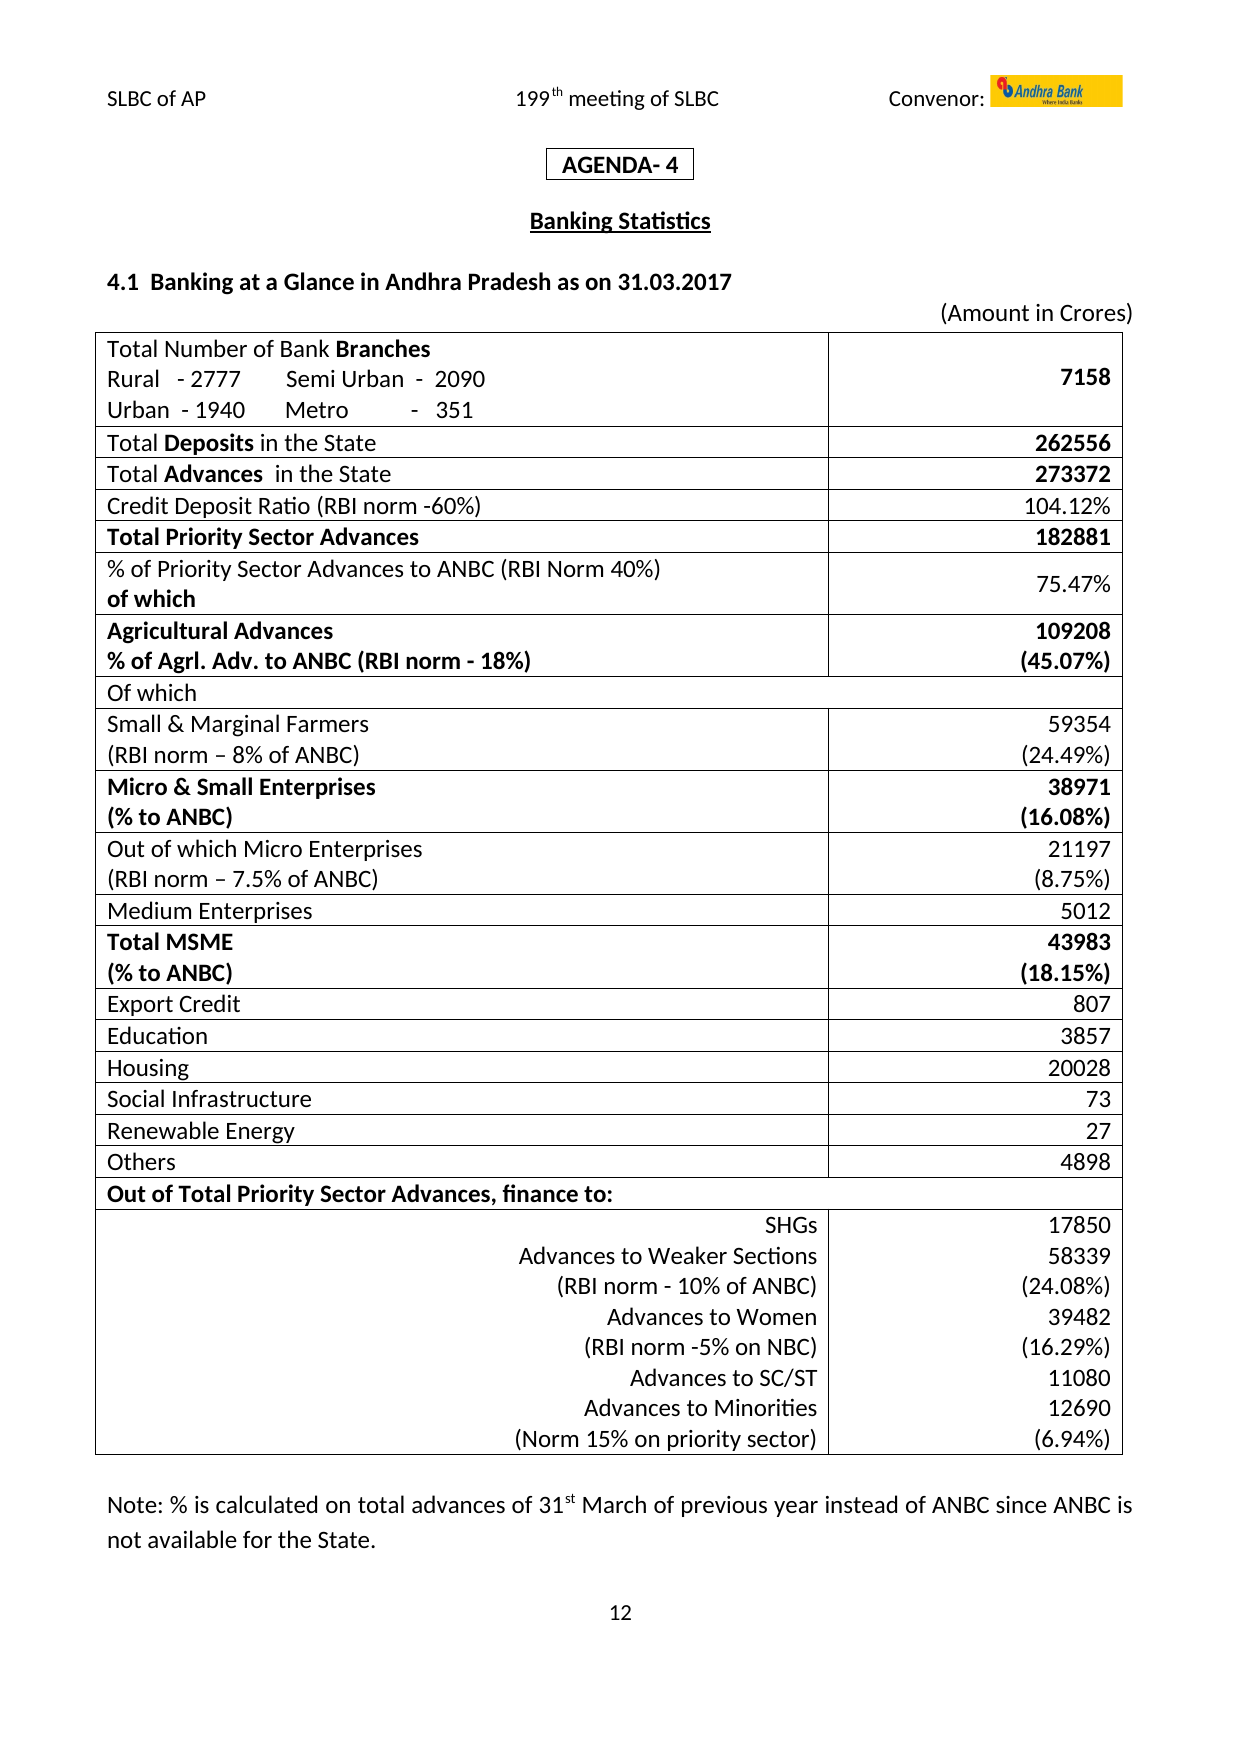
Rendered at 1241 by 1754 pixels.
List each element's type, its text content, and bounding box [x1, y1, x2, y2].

table_cell Total Deposits in the State [96, 427, 828, 457]
table_cell 21197 (8.75%) [829, 833, 1122, 894]
table_cell Export Credit [96, 989, 828, 1019]
table_cell Of which [96, 677, 1122, 708]
table_cell Total MSME (% to ANBC) [96, 926, 828, 987]
table_cell Out of Total Priority Sector Advances, finance to: [96, 1178, 1122, 1208]
table_cell SHGs Advances to Weaker Sections (RBI norm - 10% of ANBC) Advances to Women (RBI norm -5% on NBC) Advances to SC/ST Advances to Minorities (Norm 15% on priority sector) [96, 1210, 828, 1454]
table_cell 38971 (16.08%) [829, 771, 1122, 832]
table_cell 73 [829, 1083, 1122, 1114]
table_cell 43983 (18.15%) [829, 926, 1122, 987]
table_cell Medium Enterprises [96, 895, 828, 925]
table_cell Total Advances in the State [96, 458, 828, 489]
table_cell 3857 [829, 1020, 1122, 1051]
table_cell 75.47% [829, 553, 1122, 614]
picture [990, 75, 1123, 107]
table_cell Credit Deposit Ratio (RBI norm -60%) [96, 490, 828, 520]
list 4.1 Banking at a Glance in Andhra Pradesh as on 31.03.2017 [107, 266, 1133, 297]
text Note: % is calculated on total advances of 31st March of previous year instead of ANBC since ANBC is not available for the State. [107, 1490, 1133, 1555]
table_cell 182881 [829, 521, 1122, 552]
table_cell Education [96, 1020, 828, 1051]
table_cell 807 [829, 989, 1122, 1019]
table_cell Micro & Small Enterprises (% to ANBC) [96, 771, 828, 832]
table_cell Renewable Energy [96, 1115, 828, 1145]
table_cell Out of which Micro Enterprises (RBI norm – 7.5% of ANBC) [96, 833, 828, 894]
table_header AGENDA- 4 [547, 149, 693, 179]
table_cell Total Priority Sector Advances [96, 521, 828, 552]
table_cell 5012 [829, 895, 1122, 925]
table_cell 59354 (24.49%) [829, 709, 1122, 770]
table_cell 17850 58339 (24.08%) 39482 (16.29%) 11080 12690 (6.94%) [829, 1210, 1122, 1454]
table_cell Housing [96, 1052, 828, 1082]
table_cell 262556 [829, 427, 1122, 457]
table_header 7158 [829, 333, 1122, 426]
table_cell 4898 [829, 1146, 1122, 1177]
table_cell Agricultural Advances % of Agrl. Adv. to ANBC (RBI norm - 18%) [96, 615, 828, 676]
table_cell % of Priority Sector Advances to ANBC (RBI Norm 40%) of which [96, 553, 828, 614]
text (Amount in Crores) [107, 297, 1133, 327]
table_header Total Number of Bank Branches Rural - 2777 Semi Urban - 2090 Urban - 1940 Metro - 351 [96, 333, 828, 426]
table_cell 104.12% [829, 490, 1122, 520]
table_cell Social Infrastructure [96, 1083, 828, 1114]
table_cell 109208 (45.07%) [829, 615, 1122, 676]
table_cell 27 [829, 1115, 1122, 1145]
text Banking Statistics [107, 205, 1133, 236]
table_cell 20028 [829, 1052, 1122, 1082]
table_cell Others [96, 1146, 828, 1177]
table_cell Small & Marginal Farmers (RBI norm – 8% of ANBC) [96, 709, 828, 770]
table_cell 273372 [829, 458, 1122, 489]
